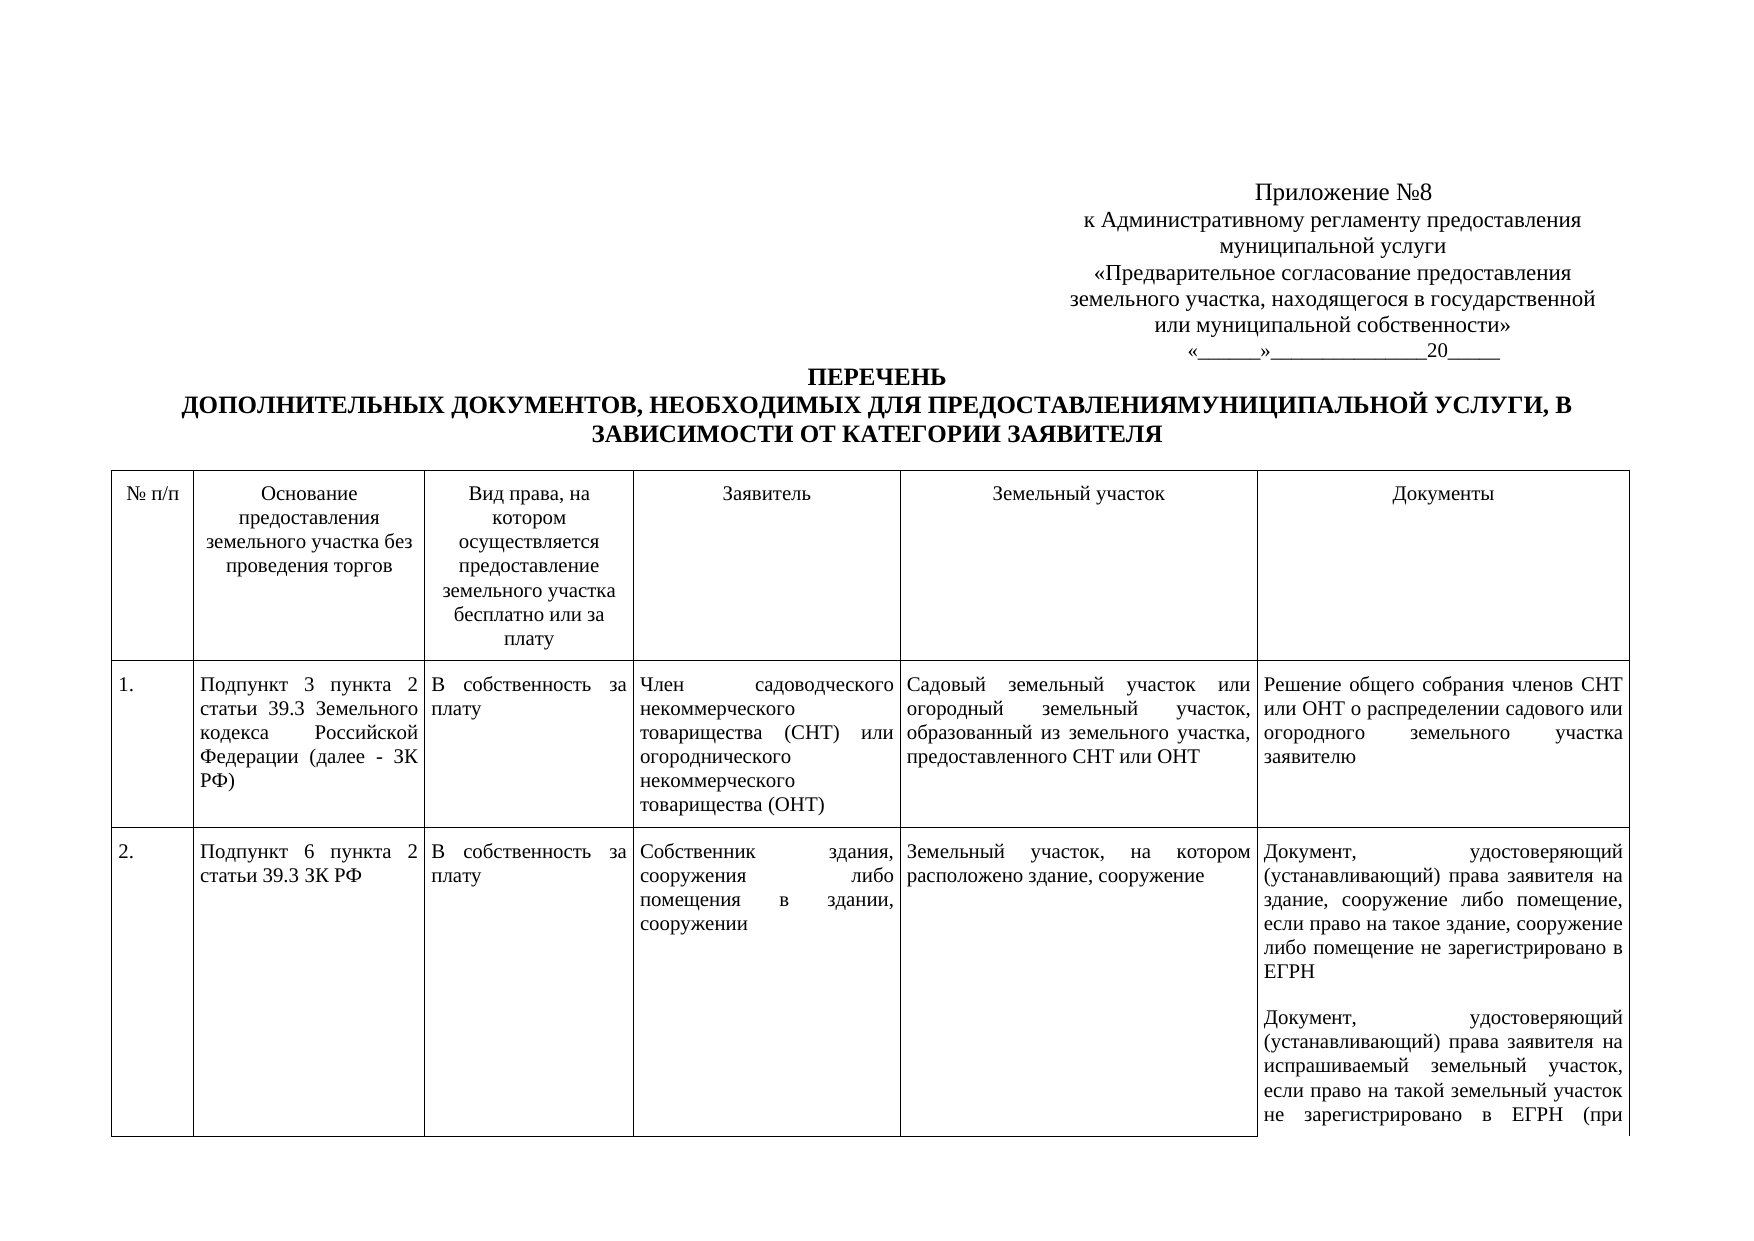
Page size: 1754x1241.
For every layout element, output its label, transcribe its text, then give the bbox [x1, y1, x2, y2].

table_header № п/п [112, 471, 193, 660]
title ПЕРЕЧЕНЬ [118, 362, 1636, 391]
table_header Земельный участок [901, 471, 1257, 660]
table_cell Документ, удостоверяющий (устанавливающий) права заявителя на здание, сооружение либо помещение, если право на такое здание, сооружение либо помещение не зарегистрировано в ЕГРН [1258, 828, 1629, 994]
table_header Заявитель [634, 471, 900, 660]
table_cell В собственность за плату [425, 661, 633, 827]
table_cell Садовый земельный участок или огородный земельный участок, образованный из земельного участка, предоставленного СНТ или ОНТ [901, 661, 1257, 827]
title ДОПОЛНИТЕЛЬНЫХ ДОКУМЕНТОВ, НЕОБХОДИМЫХ ДЛЯ ПРЕДОСТАВЛЕНИЯМУНИЦИПАЛЬНОЙ УСЛУГИ, В ЗАВИСИМОСТИ ОТ КАТЕГОРИИ ЗАЯВИТЕЛЯ [118, 391, 1636, 448]
table_header Основание предоставления земельного участка без проведения торгов [194, 471, 424, 660]
text «Предварительное согласование предоставления земельного участка, находящегося в государственной или муниципальной собственности» [1051, 259, 1614, 338]
text к Административному регламенту предоставления муниципальной услуги [1051, 206, 1614, 259]
table_cell Подпункт 3 пункта 2 статьи 39.3 Земельного кодекса Российской Федерации (далее - ЗК РФ) [194, 661, 424, 827]
table_cell 1. [112, 661, 193, 827]
text Приложение №8 [1051, 177, 1636, 206]
table_cell Собственник здания, сооружения либо помещения в здании, сооружении [634, 828, 900, 1136]
table_cell 2. [112, 828, 193, 1136]
table_cell Земельный участок, на котором расположено здание, сооружение [901, 828, 1257, 1136]
table_cell Член садоводческого некоммерческого товарищества (СНТ) или огороднического некоммерческого товарищества (ОНТ) [634, 661, 900, 827]
table_cell В собственность за плату [425, 828, 633, 1136]
table_cell Решение общего собрания членов СНТ или ОНТ о распределении садового или огородного земельного участка заявителю [1258, 661, 1629, 827]
table_header Документы [1258, 471, 1629, 660]
table_cell Подпункт 6 пункта 2 статьи 39.3 ЗК РФ [194, 828, 424, 1136]
table_header Вид права, на котором осуществляется предоставление земельного участка бесплатно или за плату [425, 471, 633, 660]
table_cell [1258, 994, 1629, 1136]
text «______»_______________20_____ [1051, 338, 1636, 362]
